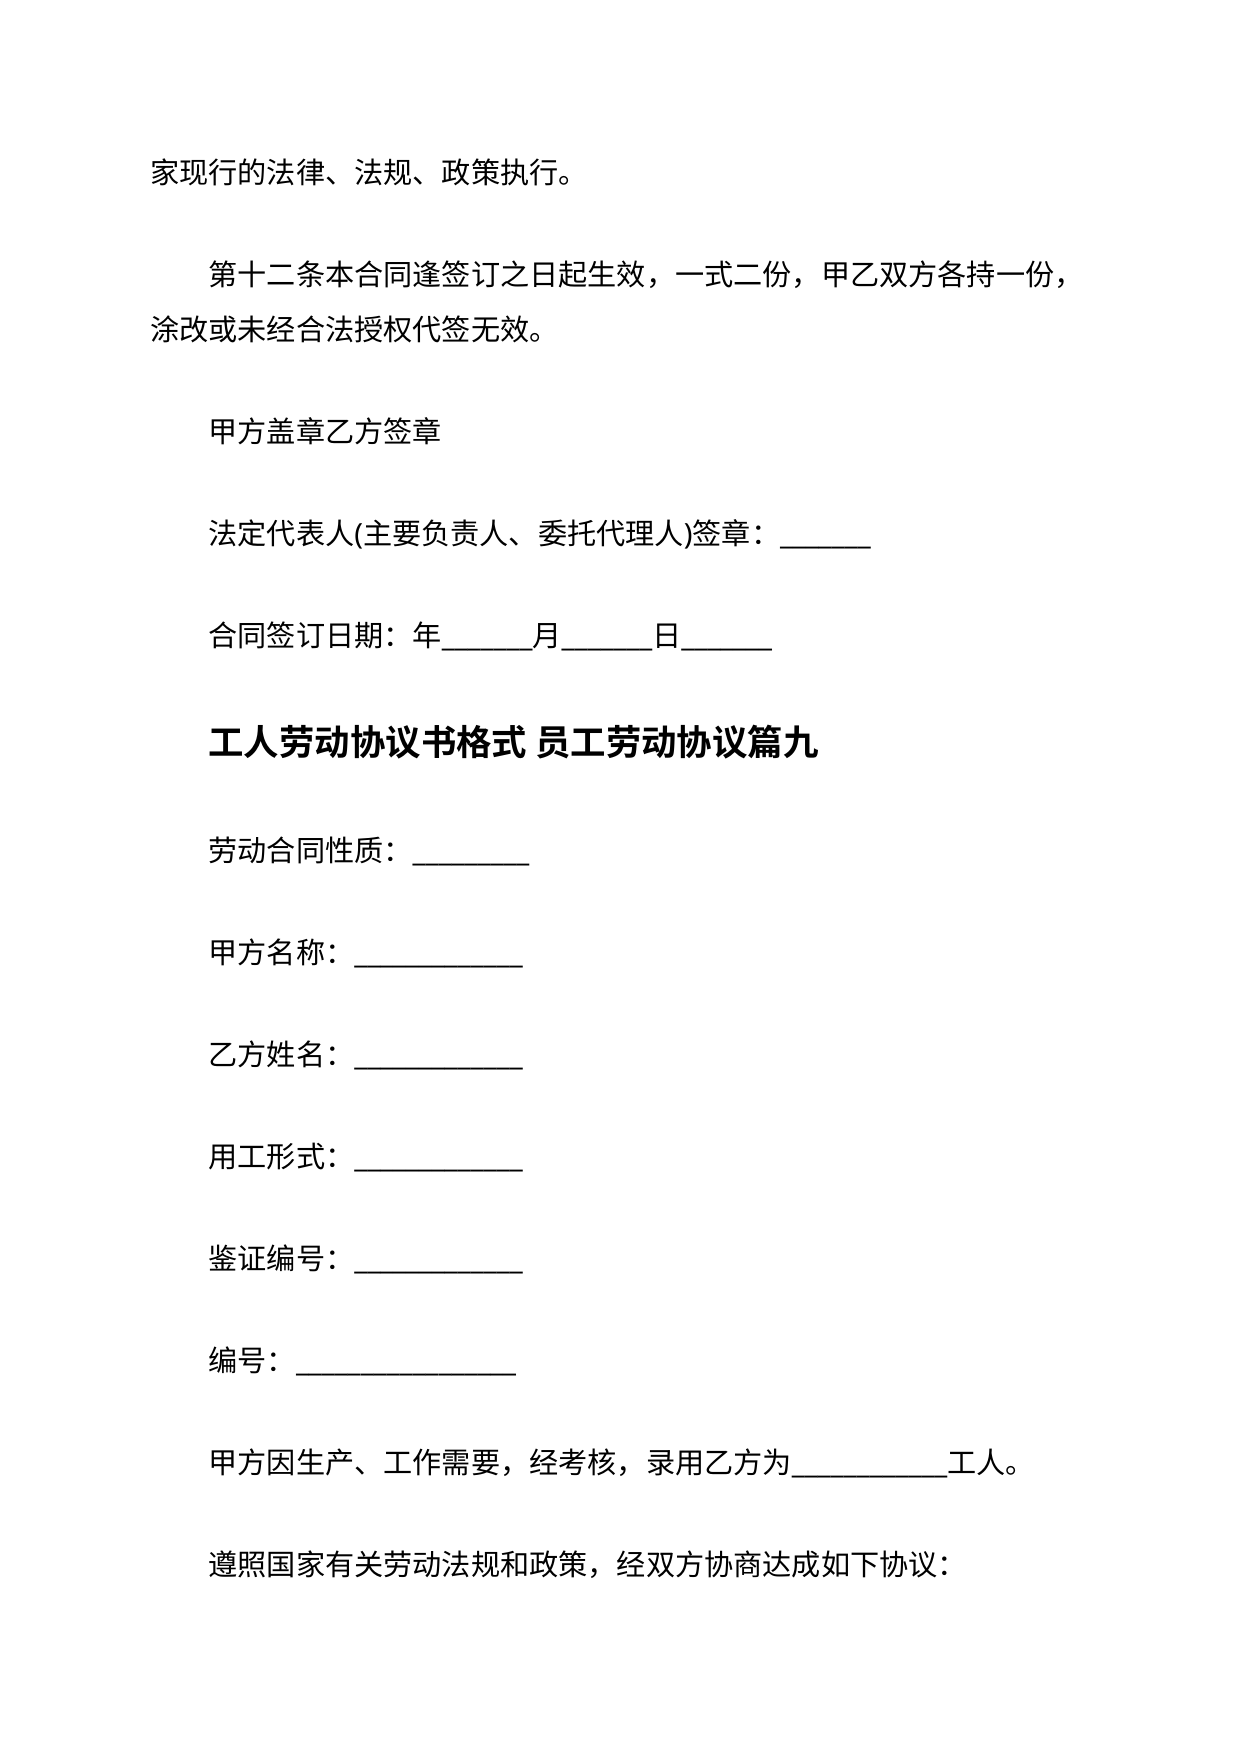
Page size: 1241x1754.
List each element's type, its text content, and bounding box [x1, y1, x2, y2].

text 编号：_________________ [150, 1337, 1090, 1380]
text 乙方姓名：_____________ [150, 1032, 1090, 1074]
text 工人劳动协议书格式 员工劳动协议篇九 [150, 714, 1090, 765]
text 合同签订日期：年_______月_______日_______ [150, 612, 1090, 654]
text 劳动合同性质：_________ [150, 828, 1090, 870]
text 法定代表人(主要负责人、委托代理人)签章：_______ [150, 510, 1090, 553]
text 第十二条本合同逢签订之日起生效，一式二份，甲乙双方各持一份，涂改或未经合法授权代签无效。 [150, 252, 1090, 349]
text 甲方因生产、工作需要，经考核，录用乙方为____________工人。 [150, 1439, 1090, 1482]
text 遵照国家有关劳动法规和政策，经双方协商达成如下协议： [150, 1541, 1090, 1584]
text 用工形式：_____________ [150, 1133, 1090, 1176]
text 鉴证编号：_____________ [150, 1236, 1090, 1278]
text 甲方盖章乙方签章 [150, 408, 1090, 451]
text 甲方名称：_____________ [150, 929, 1090, 972]
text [150, 150, 1090, 192]
